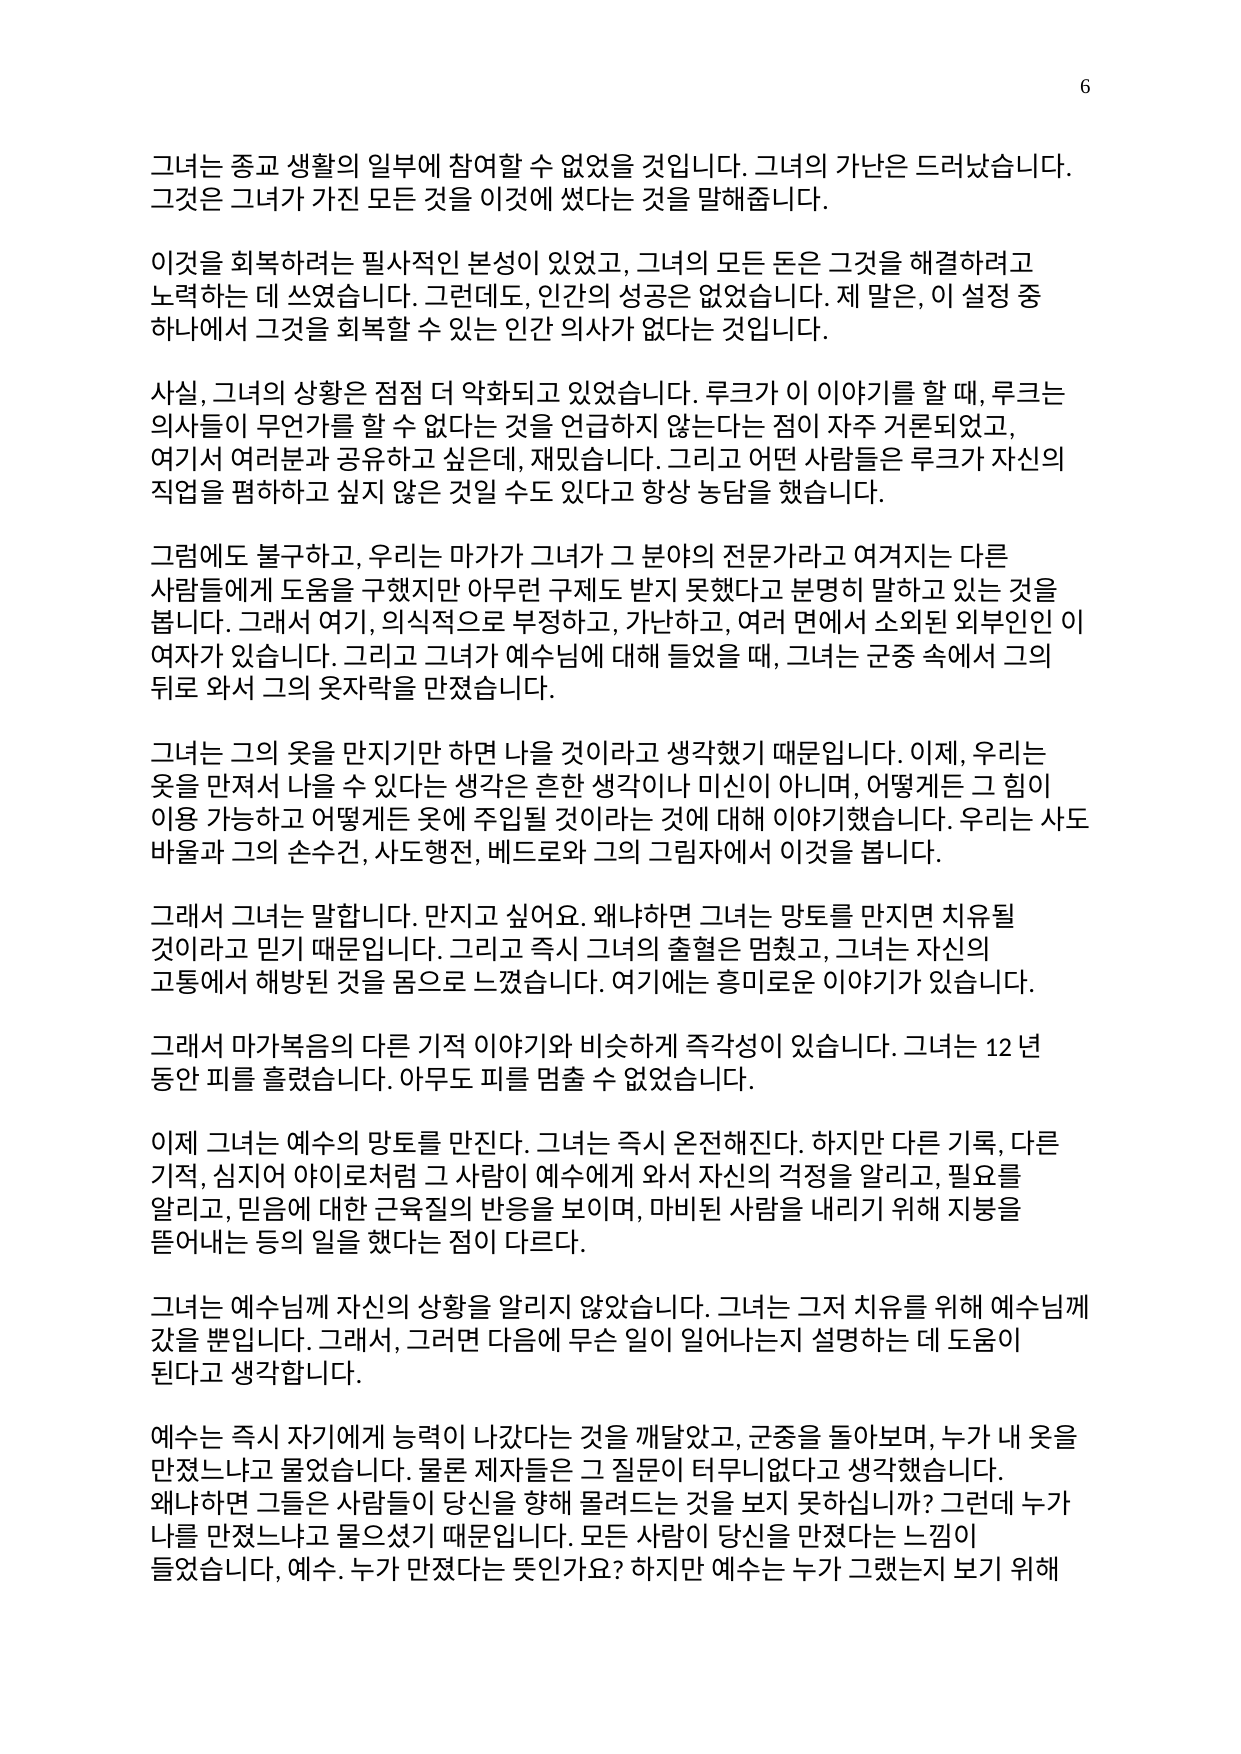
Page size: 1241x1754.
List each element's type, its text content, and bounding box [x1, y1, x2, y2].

text 그래서 그녀는 말합니다. 만지고 싶어요. 왜냐하면 그녀는 망토를 만지면 치유될 것이라고 믿기 때문입니다. 그리고 즉시 그녀의 출혈은 멈췄고, 그녀는 자신의 고통에서 해방된 것을 몸으로 느꼈습니다. 여기에는 흥미로운 이야기가 있습니다. [150, 900, 1090, 999]
text 그래서 마가복음의 다른 기적 이야기와 비슷하게 즉각성이 있습니다. 그녀는 12년 동안 피를 흘렸습니다. 아무도 피를 멈출 수 없었습니다. [150, 1030, 1090, 1096]
text 그녀는 종교 생활의 일부에 참여할 수 없었을 것입니다. 그녀의 가난은 드러났습니다. 그것은 그녀가 가진 모든 것을 이것에 썼다는 것을 말해줍니다. [150, 150, 1090, 216]
text 이제 그녀는 예수의 망토를 만진다. 그녀는 즉시 온전해진다. 하지만 다른 기록, 다른 기적, 심지어 야이로처럼 그 사람이 예수에게 와서 자신의 걱정을 알리고, 필요를 알리고, 믿음에 대한 근육질의 반응을 보이며, 마비된 사람을 내리기 위해 지붕을 뜯어내는 등의 일을 했다는 점이 다르다. [150, 1127, 1090, 1259]
text 그럼에도 불구하고, 우리는 마가가 그녀가 그 분야의 전문가라고 여겨지는 다른 사람들에게 도움을 구했지만 아무런 구제도 받지 못했다고 분명히 말하고 있는 것을 봅니다. 그래서 여기, 의식적으로 부정하고, 가난하고, 여러 면에서 소외된 외부인인 이 여자가 있습니다. 그리고 그녀가 예수님에 대해 들었을 때, 그녀는 군중 속에서 그의 뒤로 와서 그의 옷자락을 만졌습니다. [150, 541, 1090, 706]
text 사실, 그녀의 상황은 점점 더 악화되고 있었습니다. 루크가 이 이야기를 할 때, 루크는 의사들이 무언가를 할 수 없다는 것을 언급하지 않는다는 점이 자주 거론되었고, 여기서 여러분과 공유하고 싶은데, 재밌습니다. 그리고 어떤 사람들은 루크가 자신의 직업을 폄하하고 싶지 않은 것일 수도 있다고 항상 농담을 했습니다. [150, 377, 1090, 509]
text 그녀는 예수님께 자신의 상황을 알리지 않았습니다. 그녀는 그저 치유를 위해 예수님께 갔을 뿐입니다. 그래서, 그러면 다음에 무슨 일이 일어나는지 설명하는 데 도움이 된다고 생각합니다. [150, 1291, 1090, 1390]
text 그녀는 그의 옷을 만지기만 하면 나을 것이라고 생각했기 때문입니다. 이제, 우리는 옷을 만져서 나을 수 있다는 생각은 흔한 생각이나 미신이 아니며, 어떻게든 그 힘이 이용 가능하고 어떻게든 옷에 주입될 것이라는 것에 대해 이야기했습니다. 우리는 사도 바울과 그의 손수건, 사도행전, 베드로와 그의 그림자에서 이것을 봅니다. [150, 737, 1090, 869]
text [150, 1421, 1090, 1586]
text 이것을 회복하려는 필사적인 본성이 있었고, 그녀의 모든 돈은 그것을 해결하려고 노력하는 데 쓰였습니다. 그런데도, 인간의 성공은 없었습니다. 제 말은, 이 설정 중 하나에서 그것을 회복할 수 있는 인간 의사가 없다는 것입니다. [150, 247, 1090, 346]
